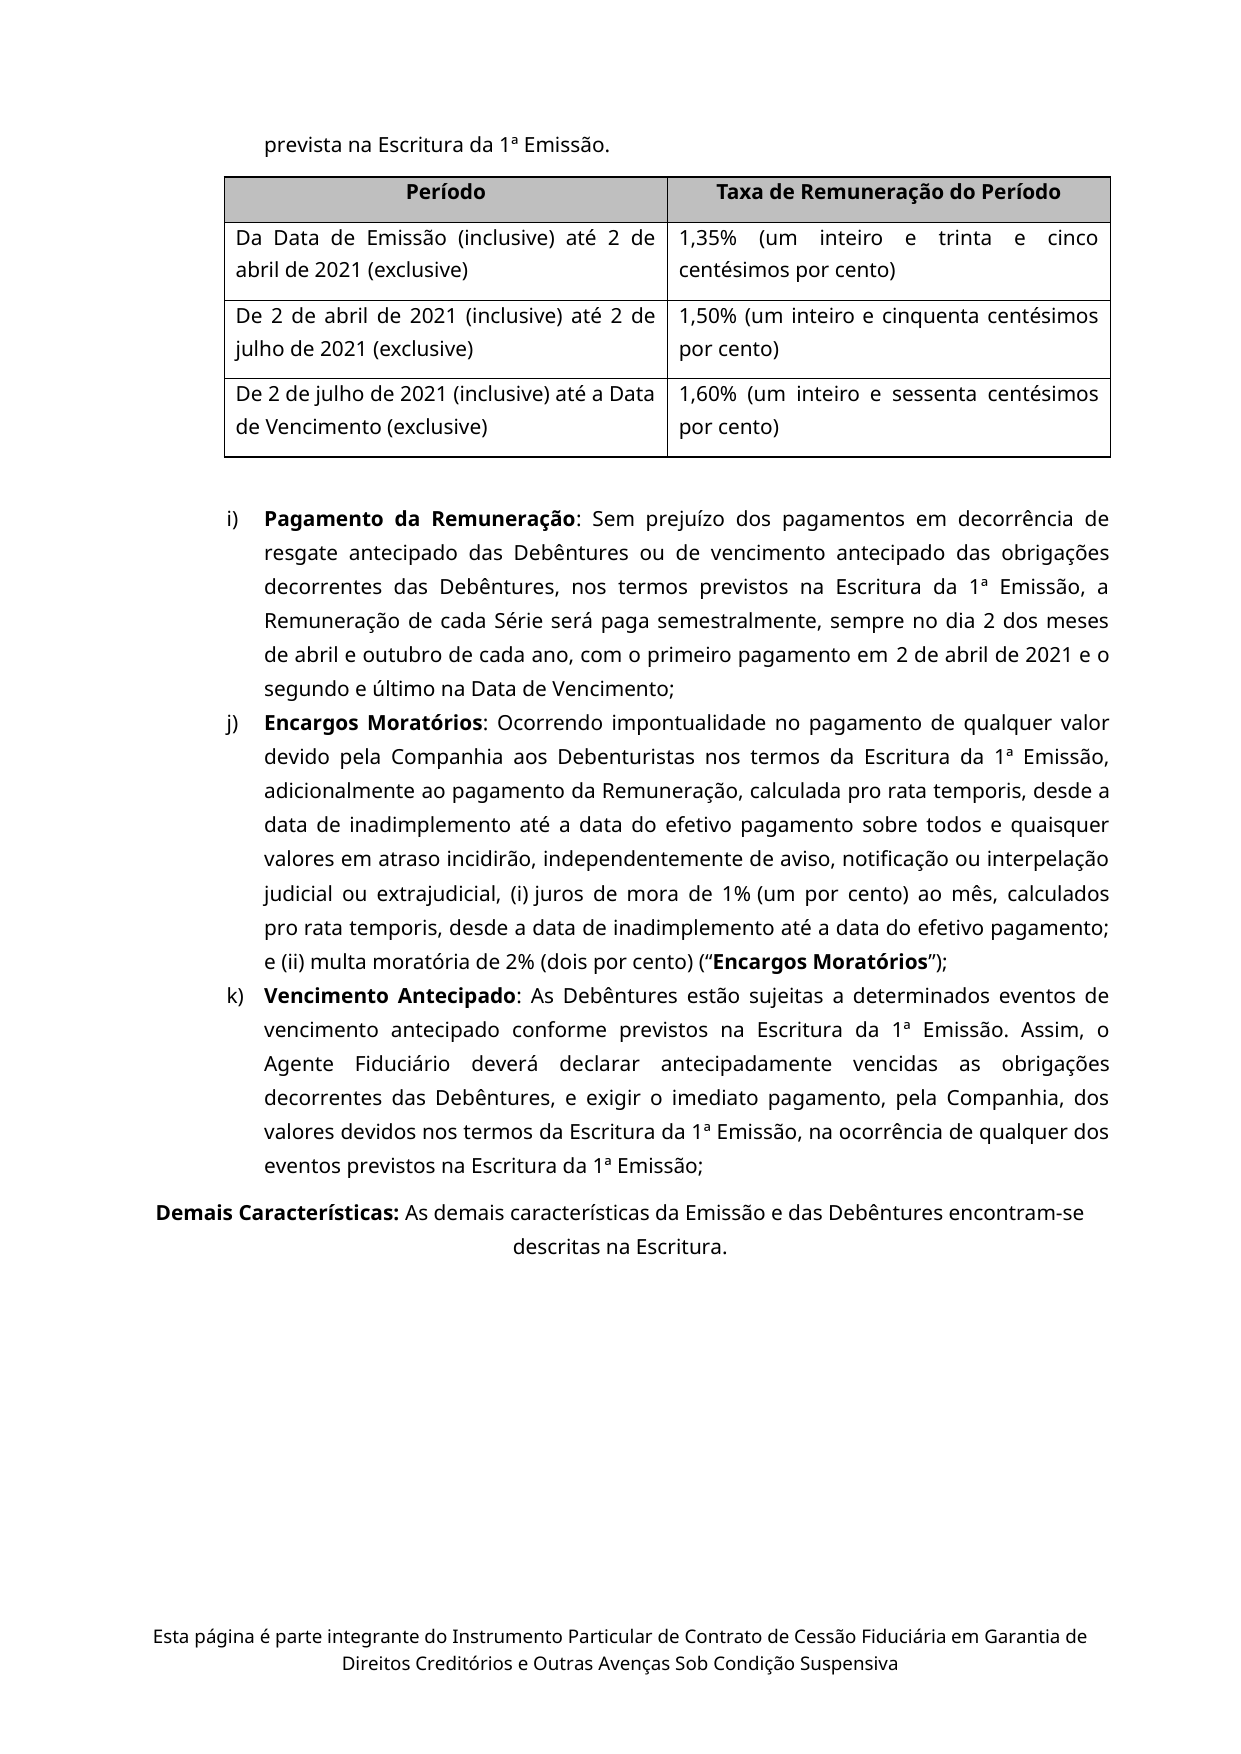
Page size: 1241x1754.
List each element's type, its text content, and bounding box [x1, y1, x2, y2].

table_header Período [225, 178, 667, 222]
list Pagamento da Remuneração: Sem prejuízo dos pagamentos em decorrência de resgate antecipado das Debêntures ou de vencimento antecipado das obrigações decorrentes das Debêntures, nos termos previstos na Escritura da 1ª Emissão, a Remuneração de cada Série será paga semestralmente, sempre no dia 2 dos meses de abril e outubro de cada ano, com o primeiro pagamento em 2 de abril de 2021 e o segundo e último na Data de Vencimento; [226, 504, 1110, 703]
table_cell Da Data de Emissão (inclusive) até 2 de abril de 2021 (exclusive) [225, 223, 667, 300]
list Vencimento Antecipado: As Debêntures estão sujeitas a determinados eventos de vencimento antecipado conforme previstos na Escritura da 1ª Emissão. Assim, o Agente Fiduciário deverá declarar antecipadamente vencidas as obrigações decorrentes das Debêntures, e exigir o imediato pagamento, pela Companhia, dos valores devidos nos termos da Escritura da 1ª Emissão, na ocorrência de qualquer dos eventos previstos na Escritura da 1ª Emissão; [226, 981, 1110, 1179]
table_header Taxa de Remuneração do Período [668, 178, 1110, 222]
table_cell De 2 de julho de 2021 (inclusive) até a Data de Vencimento (exclusive) [225, 379, 667, 456]
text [130, 1198, 1110, 1261]
table_cell De 2 de abril de 2021 (inclusive) até 2 de julho de 2021 (exclusive) [225, 301, 667, 378]
table_cell 1,50% (um inteiro e cinquenta centésimos por cento) [668, 301, 1110, 378]
table_cell 1,35% (um inteiro e trinta e cinco centésimos por cento) [668, 223, 1110, 300]
table_cell 1,60% (um inteiro e sessenta centésimos por cento) [668, 379, 1110, 456]
list Encargos Moratórios: Ocorrendo impontualidade no pagamento de qualquer valor devido pela Companhia aos Debenturistas nos termos da Escritura da 1ª Emissão, adicionalmente ao pagamento da Remuneração, calculada pro rata temporis, desde a data de inadimplemento até a data do efetivo pagamento sobre todos e quaisquer valores em atraso incidirão, independentemente de aviso, notificação ou interpelação judicial ou extrajudicial, (i) juros de mora de 1% (um por cento) ao mês, calculados pro rata temporis, desde a data de inadimplemento até a data do efetivo pagamento; e (ii) multa moratória de 2% (dois por cento) (“Encargos Moratórios”); [226, 708, 1110, 975]
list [226, 130, 1110, 158]
